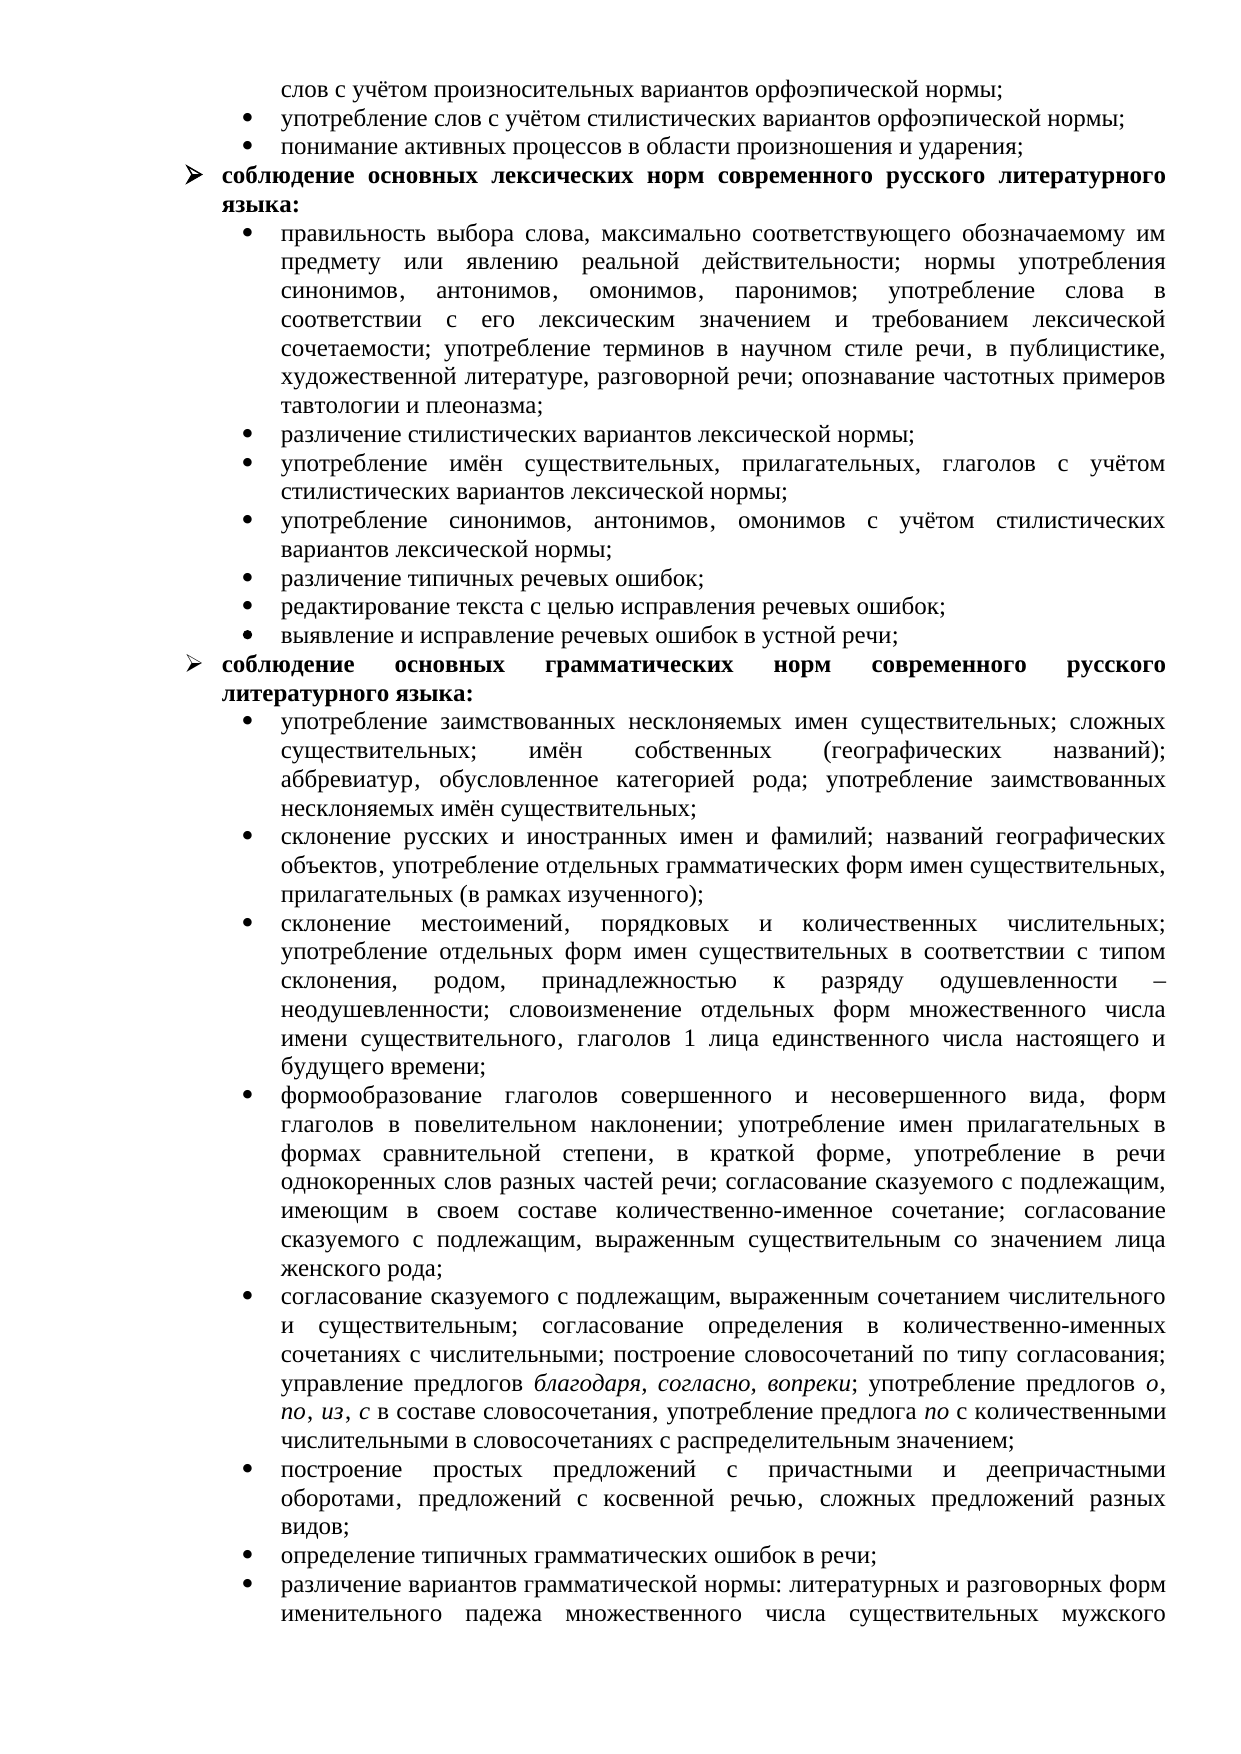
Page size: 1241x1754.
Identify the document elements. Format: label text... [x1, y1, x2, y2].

list согласование сказуемого с подлежащим, выраженным сочетанием числительного и существительным; согласование определения в количественно-именных сочетаниях с числительными; построение словосочетаний по типу согласования; управление предлогов благодаря, согласно, вопреки; употребление предлогов о‚ по‚ из‚ с в составе словосочетания‚ употребление предлога по с количественными числительными в словосочетаниях с распределительным значением; [243, 1281, 1167, 1454]
list редактирование текста с целью исправления речевых ошибок; [243, 591, 1167, 620]
list различение типичных речевых ошибок; [243, 563, 1167, 591]
list различение стилистических вариантов лексической нормы; [243, 419, 1167, 448]
list употребление имён существительных, прилагательных, глаголов с учётом стилистических вариантов лексической нормы; [243, 448, 1167, 505]
list соблюдение основных грамматических норм современного русского литературного языка: [184, 649, 1167, 706]
list склонение русских и иностранных имен и фамилий; названий географических объектов‚ употребление отдельных грамматических форм имен существительных, прилагательных (в рамках изученного); [243, 821, 1167, 908]
list понимание активных процессов в области произношения и ударения; [243, 131, 1167, 160]
list употребление заимствованных несклоняемых имен существительных; сложных существительных; имён собственных (географических названий); аббревиатур‚ обусловленное категорией рода; употребление заимствованных несклоняемых имён существительных; [243, 706, 1167, 821]
list выявление и исправление речевых ошибок в устной речи; [243, 620, 1167, 649]
list формообразование глаголов совершенного и несовершенного вида‚ форм глаголов в повелительном наклонении; употребление имен прилагательных в формах сравнительной степени‚ в краткой форме‚ употребление в речи однокоренных слов разных частей речи; согласование сказуемого с подлежащим, имеющим в своем составе количественно-именное сочетание; согласование сказуемого с подлежащим, выраженным существительным со значением лица женского рода; [243, 1080, 1167, 1281]
list склонение местоимений‚ порядковых и количественных числительных; употребление отдельных форм имен существительных в соответствии с типом склонения, родом, принадлежностью к разряду одушевленности – неодушевленности; словоизменение отдельных форм множественного числа имени существительного‚ глаголов 1 лица единственного числа настоящего и будущего времени; [243, 908, 1167, 1080]
list определение типичных грамматических ошибок в речи; [243, 1540, 1167, 1569]
list употребление синонимов, антонимов‚ омонимов с учётом стилистических вариантов лексической нормы; [243, 505, 1167, 563]
list употребление слов с учётом стилистических вариантов орфоэпической нормы; [243, 103, 1167, 131]
list соблюдение основных лексических норм современного русского литературного языка: [184, 160, 1167, 218]
list построение простых предложений с причастными и деепричастными оборотами‚ предложений с косвенной речью‚ сложных предложений разных видов; [243, 1454, 1167, 1540]
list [243, 74, 1167, 103]
list правильность выбора слова, максимально соответствующего обозначаемому им предмету или явлению реальной действительности; нормы употребления синонимов‚ антонимов‚ омонимов‚ паронимов; употребление слова в соответствии с его лексическим значением и требованием лексической сочетаемости; употребление терминов в научном стиле речи‚ в публицистике, художественной литературе, разговорной речи; опознавание частотных примеров тавтологии и плеоназма; [243, 218, 1167, 419]
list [243, 1569, 1167, 1626]
